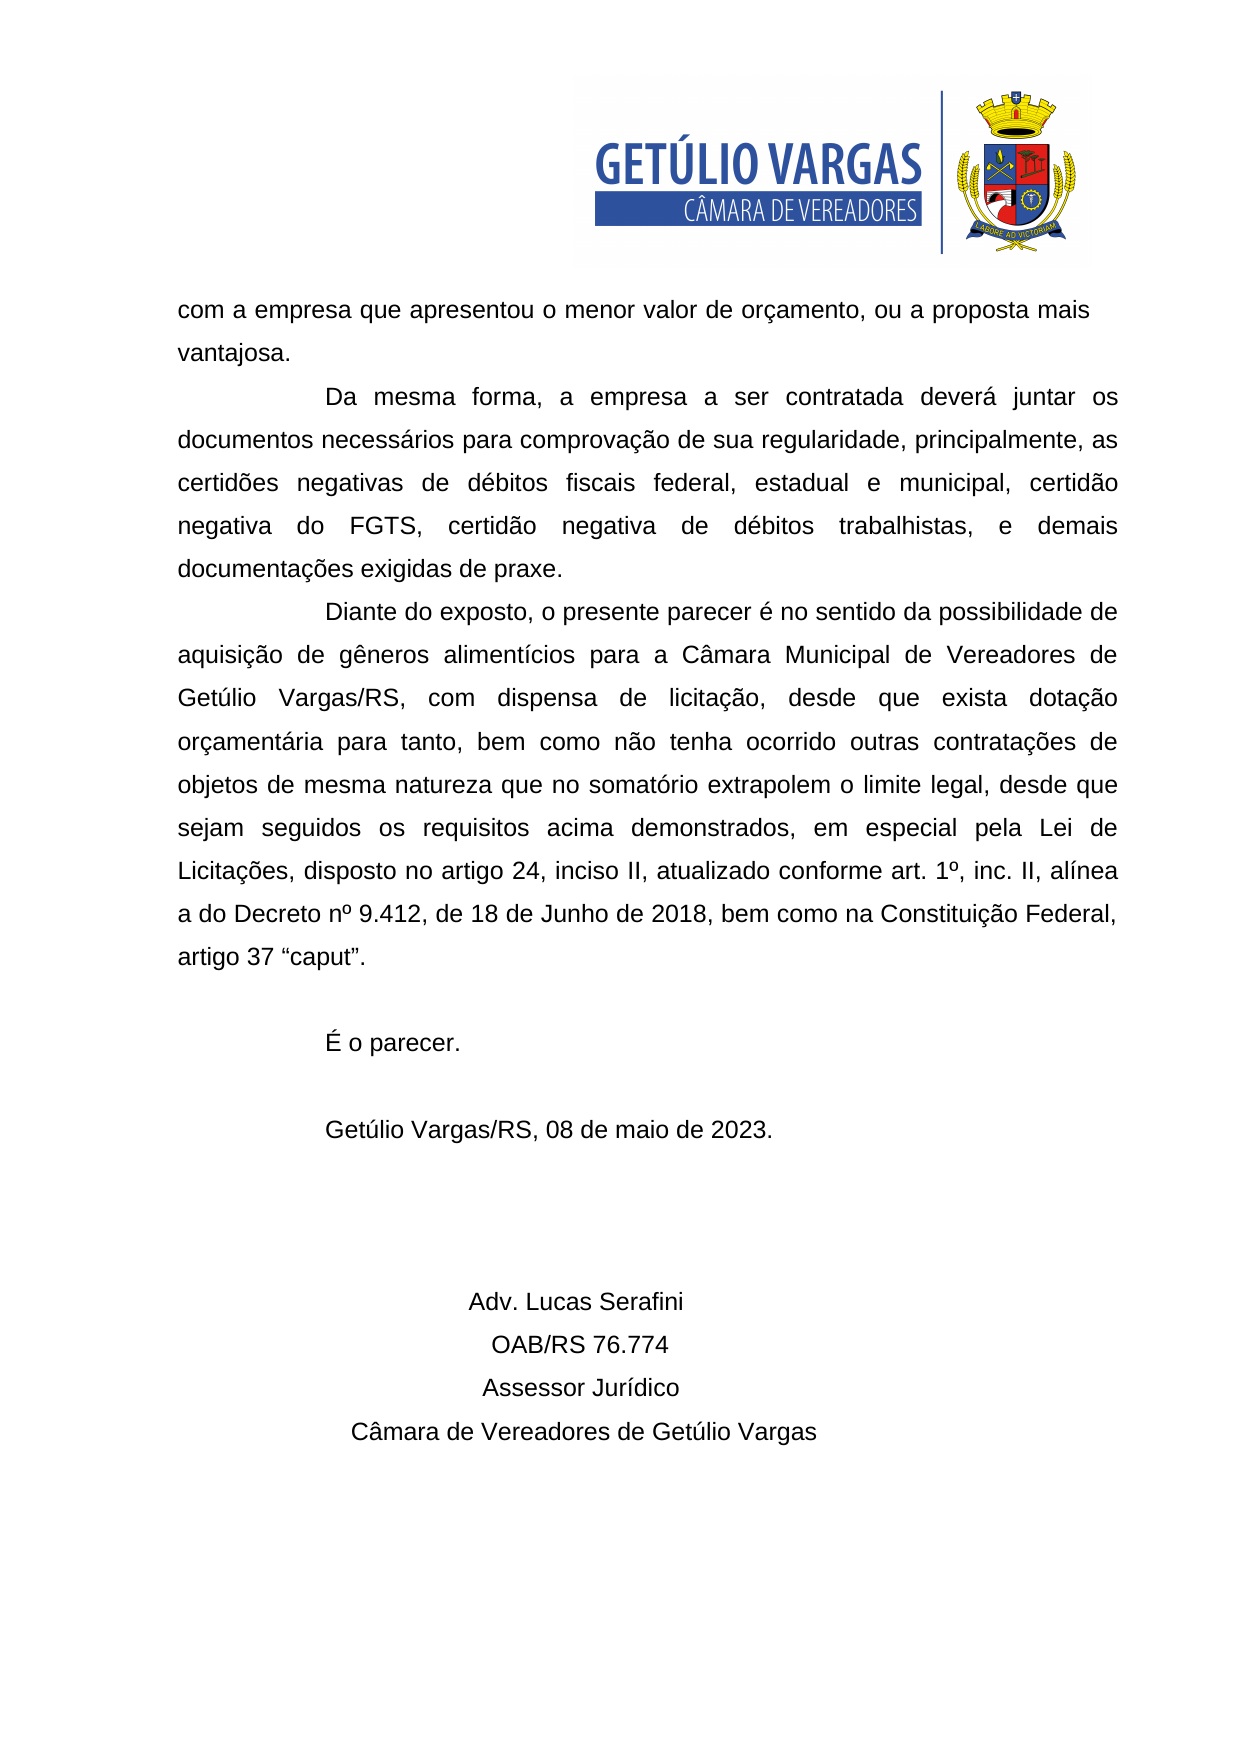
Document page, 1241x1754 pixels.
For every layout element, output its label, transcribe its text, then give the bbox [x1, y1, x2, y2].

text Da mesma forma, a empresa a ser contratada deverá juntar os documentos necessários para comprovação de sua regularidade, principalmente, as certidões negativas de débitos fiscais federal, estadual e municipal, certidão negativa do FGTS, certidão negativa de débitos trabalhistas, e demais documentações exigidas de praxe. [177, 382, 1120, 583]
text Assessor Jurídico [177, 1373, 1120, 1402]
text OAB/RS 76.774 [177, 1330, 1120, 1359]
text Adv. Lucas Serafini [177, 1287, 1120, 1316]
text Diante do exposto, o presente parecer é no sentido da possibilidade de aquisição de gêneros alimentícios para a Câmara Municipal de Vereadores de Getúlio Vargas/RS, com dispensa de licitação, desde que exista dotação orçamentária para tanto, bem como não tenha ocorrido outras contratações de objetos de mesma natureza que no somatório extrapolem o limite legal, desde que sejam seguidos os requisitos acima demonstrados, em especial pela Lei de Licitações, disposto no artigo 24, inciso II, atualizado conforme art. 1º, inc. II, alínea a do Decreto nº 9.412, de 18 de Junho de 2018, bem como na Constituição Federal, artigo 37 “caput”. [177, 597, 1120, 971]
text Câmara de Vereadores de Getúlio Vargas [177, 1417, 1092, 1445]
picture [572, 73, 1093, 268]
text É o parecer. [177, 1028, 1120, 1057]
text Getúlio Vargas/RS, 08 de maio de 2023. [177, 1115, 1120, 1143]
